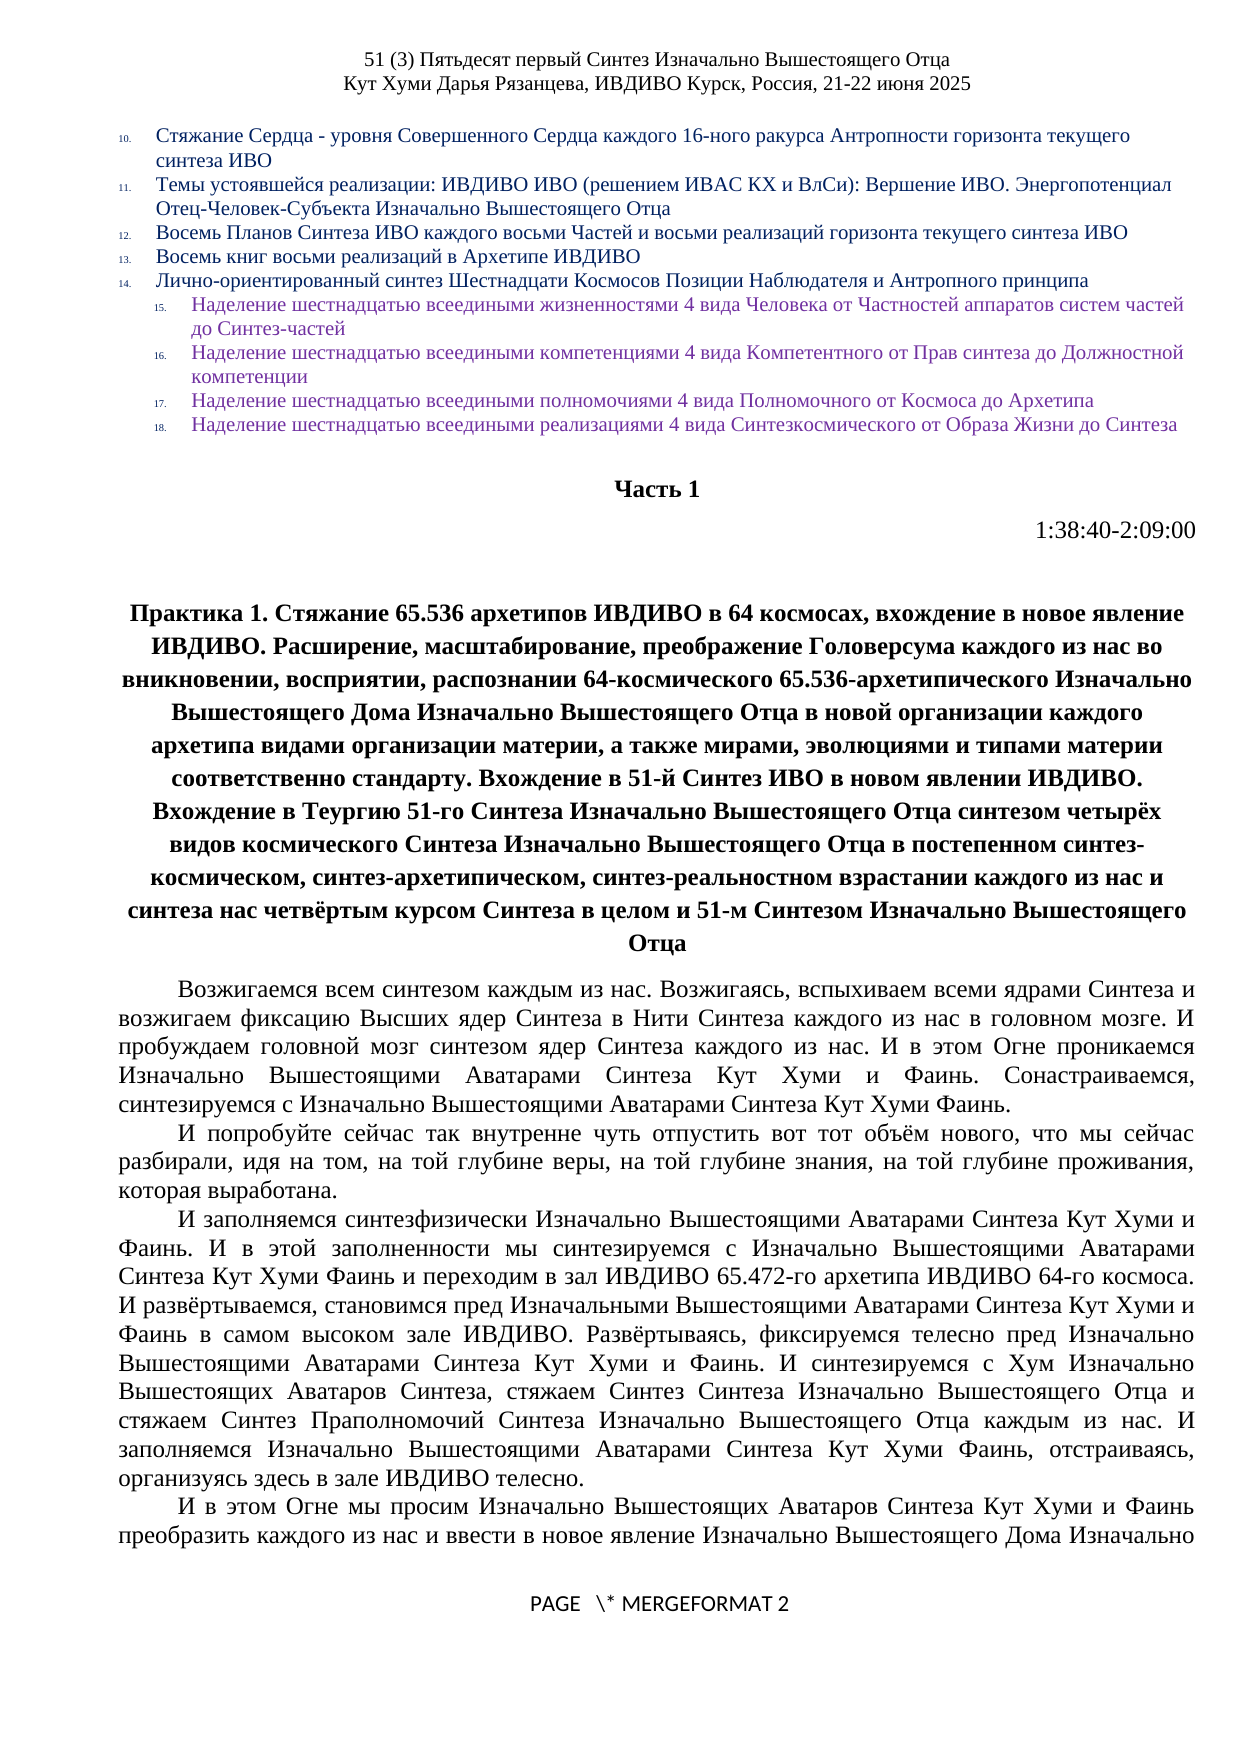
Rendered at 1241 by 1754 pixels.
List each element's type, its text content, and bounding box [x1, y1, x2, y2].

list Наделение шестнадцатью всеедиными компетенциями 4 вида Компетентного от Прав синтеза до Должностной компетенции [153, 340, 1196, 388]
list Лично-ориентированный синтез Шестнадцати Космосов Позиции Наблюдателя и Антропного принципа [118, 268, 1196, 292]
text И заполняемся синтезфизически Изначально Вышестоящими Аватарами Синтеза Кут Хуми и Фаинь. И в этой заполненности мы синтезируемся с Изначально Вышестоящими Аватарами Синтеза Кут Хуми Фаинь и переходим в зал ИВДИВО 65.472-го архетипа ИВДИВО 64-го космоса. И развёртываемся, становимся пред Изначальными Вышестоящими Аватарами Синтеза Кут Хуми и Фаинь в самом высоком зале ИВДИВО. Развёртываясь, фиксируемся телесно пред Изначально Вышестоящими Аватарами Синтеза Кут Хуми и Фаинь. И синтезируемся с Хум Изначально Вышестоящих Аватаров Синтеза, стяжаем Синтез Синтеза Изначально Вышестоящего Отца и стяжаем Синтез Праполномочий Синтеза Изначально Вышестоящего Отца каждым из нас. И заполняемся Изначально Вышестоящими Аватарами Синтеза Кут Хуми Фаинь, отстраиваясь, организуясь здесь в зале ИВДИВО телесно. [118, 1204, 1196, 1491]
list Наделение шестнадцатью всеедиными реализациями 4 вида Синтезкосмического от Образа Жизни до Синтеза [153, 412, 1196, 436]
list Восемь книг восьми реализаций в Архетипе ИВДИВО [118, 244, 1196, 268]
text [118, 1491, 1196, 1549]
text И попробуйте сейчас так внутренне чуть отпустить вот тот объём нового, что мы сейчас разбирали, идя на том, на той глубине веры, на той глубине знания, на той глубине проживания, которая выработана. [118, 1118, 1196, 1204]
text 1:38:40-2:09:00 [118, 515, 1196, 544]
list Наделение шестнадцатью всеедиными жизненностями 4 вида Человека от Частностей аппаратов систем частей до Синтез-частей [153, 292, 1196, 340]
list Темы устоявшейся реализации: ИВДИВО ИВО (решением ИВАС КХ и ВлСи): Вершение ИВО. Энергопотенциал Отец-Человек-Субъекта Изначально Вышестоящего Отца [118, 172, 1196, 220]
list Стяжание Сердца - уровня Совершенного Сердца каждого 16-ного ракурса Антропности горизонта текущего синтеза ИВО [118, 123, 1196, 172]
text Возжигаемся всем синтезом каждым из нас. Возжигаясь, вспыхиваем всеми ядрами Синтеза и возжигаем фиксацию Высших ядер Синтеза в Нити Синтеза каждого из нас в головном мозге. И пробуждаем головной мозг синтезом ядер Синтеза каждого из нас. И в этом Огне проникаемся Изначально Вышестоящими Аватарами Синтеза Кут Хуми и Фаинь. Сонастраиваемся, синтезируемся с Изначально Вышестоящими Аватарами Синтеза Кут Хуми Фаинь. [118, 974, 1196, 1118]
list Наделение шестнадцатью всеедиными полномочиями 4 вида Полномочного от Космоса до Архетипа [153, 388, 1196, 412]
subtitle Практика 1. Стяжание 65.536 архетипов ИВДИВО в 64 космосах, вхождение в новое явление ИВДИВО. Расширение, масштабирование, преображение Головерсума каждого из нас во вникновении, восприятии, распознании 64-космического 65.536-архетипического Изначально Вышестоящего Дома Изначально Вышестоящего Отца в новой организации каждого архетипа видами организации материи, а также мирами, эволюциями и типами материи соответственно стандарту. Вхождение в 51-й Синтез ИВО в новом явлении ИВДИВО. Вхождение в Теургию 51-го Синтеза Изначально Вышестоящего Отца синтезом четырёх видов космического Синтеза Изначально Вышестоящего Отца в постепенном синтез-космическом, синтез-архетипическом, синтез-реальностном взрастании каждого из нас и синтеза нас четвёртым курсом Синтеза в целом и 51-м Синтезом Изначально Вышестоящего Отца [118, 598, 1196, 957]
subtitle Часть 1 [118, 474, 1196, 502]
list Восемь Планов Синтеза ИВО каждого восьми Частей и восьми реализаций горизонта текущего синтеза ИВО [118, 220, 1196, 244]
